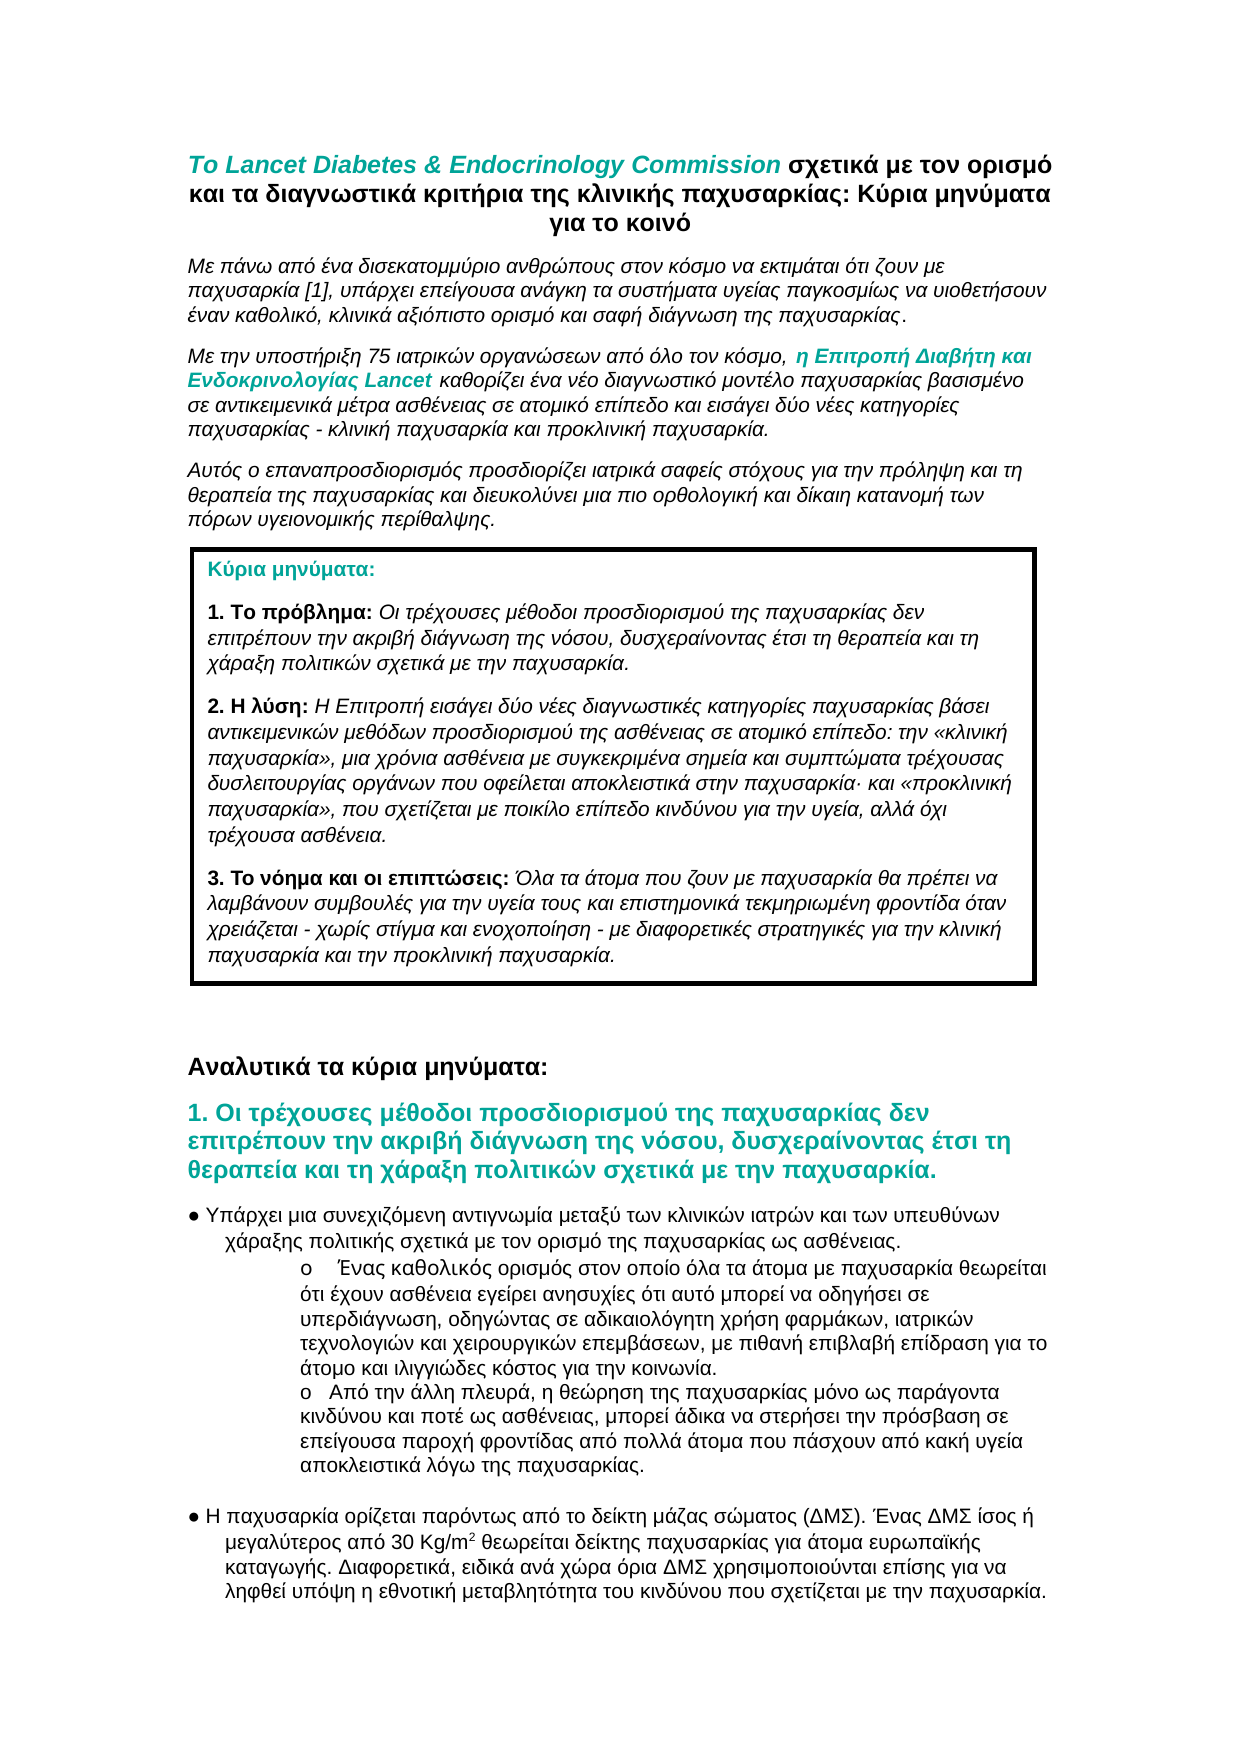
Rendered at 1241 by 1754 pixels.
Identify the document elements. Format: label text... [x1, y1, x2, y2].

text Με πάνω από ένα δισεκατομμύριο ανθρώπους στον κόσμο να εκτιμάται ότι ζουν με παχυσαρκία [1], υπάρχει επείγουσα ανάγκη τα συστήματα υγείας παγκοσμίως να υιοθετήσουν έναν καθολικό, κλινικά αξιόπιστο ορισμό και σαφή διάγνωση της παχυσαρκίας. [187, 253, 1053, 326]
text Το Lancet Diabetes & Endocrinology Commission σχετικά με τον ορισμό και τα διαγνωστικά κριτήρια της κλινικής παχυσαρκίας: Κύρια μηνύματα για το κοινό [187, 150, 1053, 236]
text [187, 1502, 1053, 1603]
text Αναλυτικά τα κύρια μηνύματα: [187, 1052, 1053, 1081]
text 1. Οι τρέχουσες μέθοδοι προσδιορισμού της παχυσαρκίας δεν επιτρέπουν την ακριβή διάγνωση της νόσου, δυσχεραίνοντας έτσι τη θεραπεία και τη χάραξη πολιτικών σχετικά με την παχυσαρκία. [187, 1097, 1053, 1184]
text ● Υπάρχει μια συνεχιζόμενη αντιγνωμία μεταξύ των κλινικών ιατρών και των υπευθύνων χάραξης πολιτικής σχετικά με τον ορισμό της παχυσαρκίας ως ασθένειας. [187, 1200, 1053, 1253]
text o Από την άλλη πλευρά, η θεώρηση της παχυσαρκίας μόνο ως παράγοντα κινδύνου και ποτέ ως ασθένειας, μπορεί άδικα να στερήσει την πρόσβαση σε επείγουσα παροχή φροντίδας από πολλά άτομα που πάσχουν από κακή υγεία αποκλειστικά λόγω της παχυσαρκίας. [300, 1379, 1053, 1477]
text o Ένας καθολικός ορισμός στον οποίο όλα τα άτομα με παχυσαρκία θεωρείται ότι έχουν ασθένεια εγείρει ανησυχίες ότι αυτό μπορεί να οδηγήσει σε υπερδιάγνωση, οδηγώντας σε αδικαιολόγητη χρήση φαρμάκων, ιατρικών τεχνολογιών και χειρουργικών επεμβάσεων, με πιθανή επιβλαβή επίδραση για το άτομο και ιλιγγιώδες κόστος για την κοινωνία. [300, 1253, 1053, 1379]
text Αυτός ο επαναπροσδιορισμός προσδιορίζει ιατρικά σαφείς στόχους για την πρόληψη και τη θεραπεία της παχυσαρκίας και διευκολύνει μια πιο ορθολογική και δίκαιη κατανομή των πόρων υγειονομικής περίθαλψης. [187, 458, 1053, 531]
text Με την υποστήριξη 75 ιατρικών οργανώσεων από όλο τον κόσμο, η Επιτροπή Διαβήτη και Ενδοκρινολογίας Lancet καθορίζει ένα νέο διαγνωστικό μοντέλο παχυσαρκίας βασισμένο σε αντικειμενικά μέτρα ασθένειας σε ατομικό επίπεδο και εισάγει δύο νέες κατηγορίες παχυσαρκίας - κλινική παχυσαρκία και προκλινική παχυσαρκία. [187, 343, 1053, 441]
